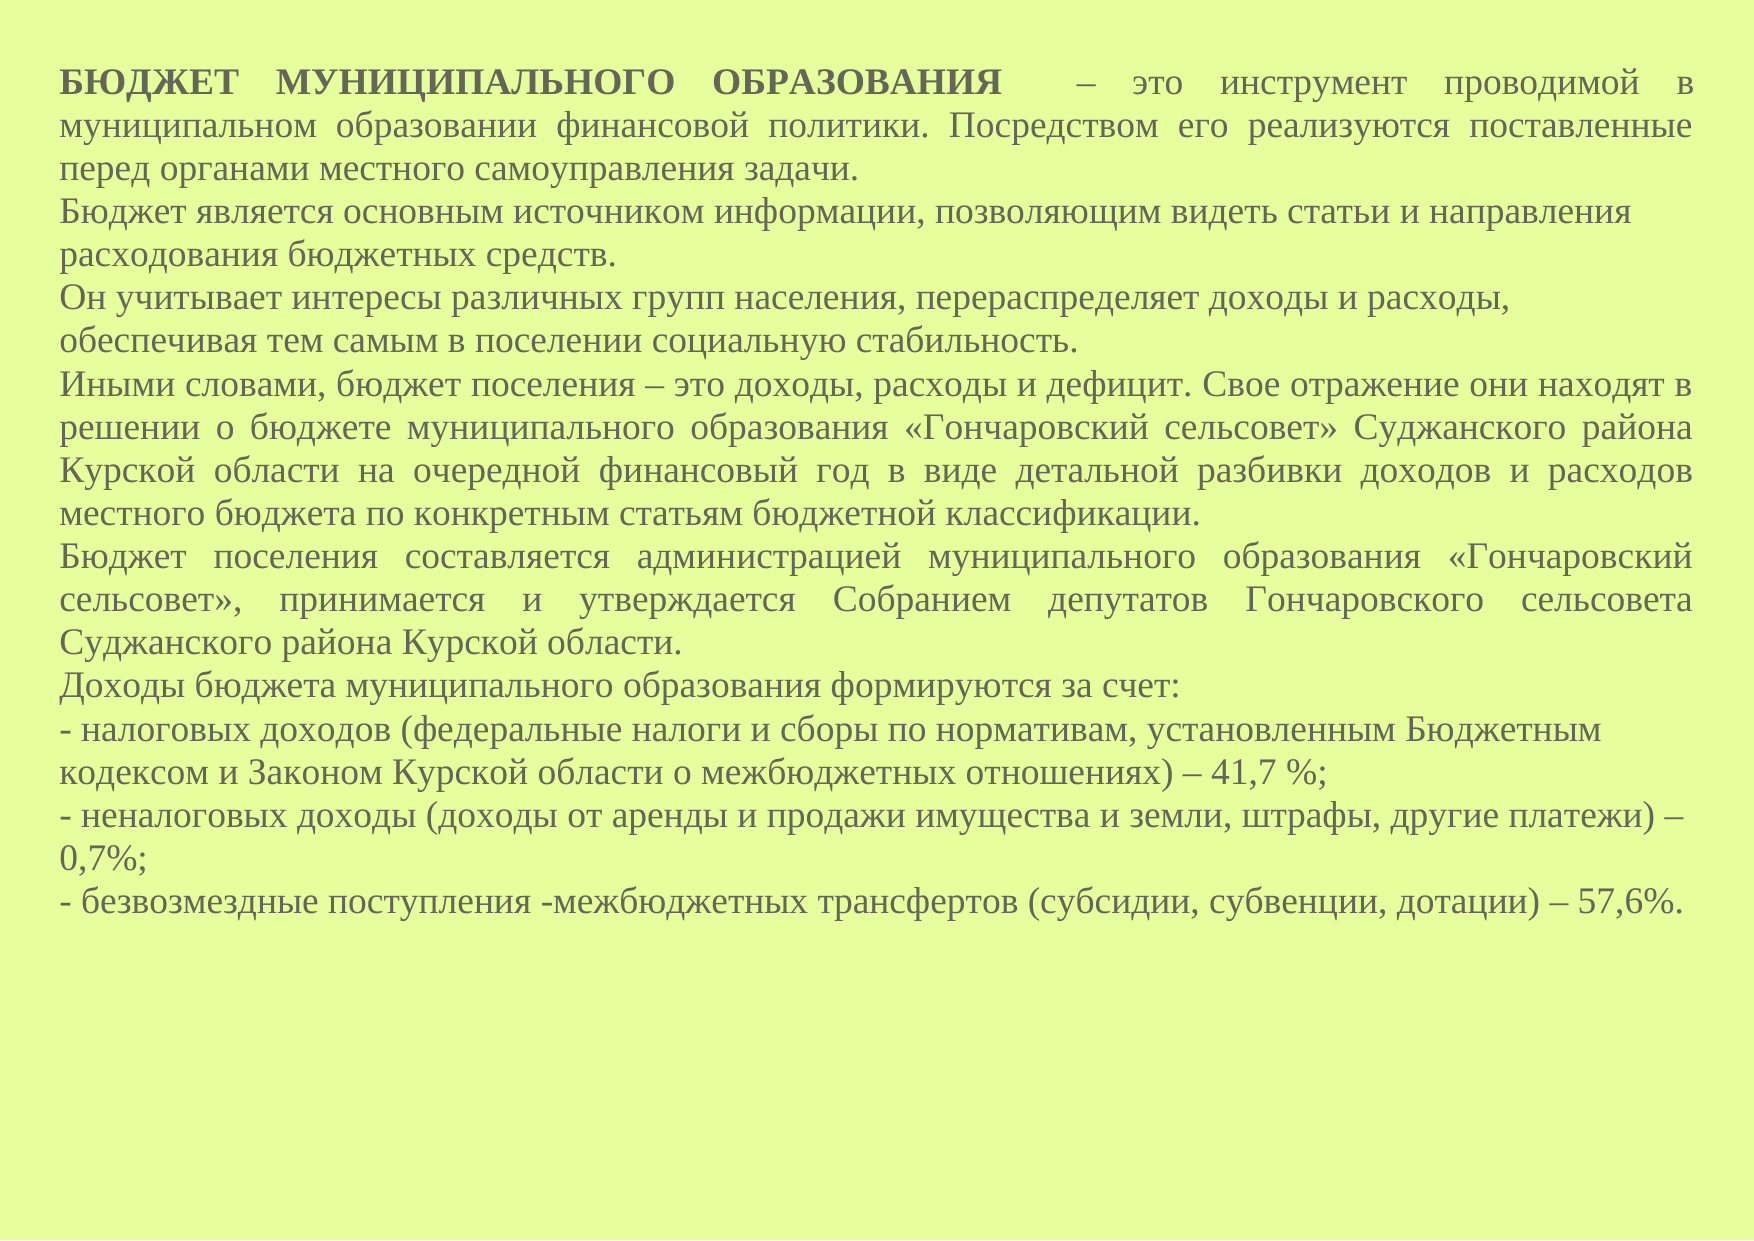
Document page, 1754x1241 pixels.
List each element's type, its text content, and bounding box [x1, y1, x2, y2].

text Бюджет является основным источником информации, позволяющим видеть статьи и направления расходования бюджетных средств. Он учитывает интересы различных групп населения, перераспределяет доходы и расходы, обеспечивая тем самым в поселении социальную стабильность. [59, 188, 1695, 361]
text БЮДЖЕТ МУНИЦИПАЛЬНОГО ОБРАЗОВАНИЯ – это инструмент проводимой в муниципальном образовании финансовой политики. Посредством его реализуются поставленные перед органами местного самоуправления задачи. [59, 59, 1695, 188]
text Бюджет поселения составляется администрацией муниципального образования «Гончаровский сельсовет», принимается и утверждается Собранием депутатов Гончаровского сельсовета Суджанского района Курской области. [59, 533, 1695, 663]
text Доходы бюджета муниципального образования формируются за счет: - налоговых доходов (федеральные налоги и сборы по нормативам, установленным Бюджетным кодексом и Законом Курской области о межбюджетных отношениях) – 41,7 %; - неналоговых доходы (доходы от аренды и продажи имущества и земли, штрафы, другие платежи) – 0,7%; - безвозмездные поступления -межбюджетных трансфертов (субсидии, субвенции, дотации) – 57,6%. [59, 663, 1695, 922]
text Иными словами, бюджет поселения – это доходы, расходы и дефицит. Свое отражение они находят в решении о бюджете муниципального образования «Гончаровский сельсовет» Суджанского района Курской области на очередной финансовый год в виде детальной разбивки доходов и расходов местного бюджета по конкретным статьям бюджетной классификации. [59, 361, 1695, 533]
